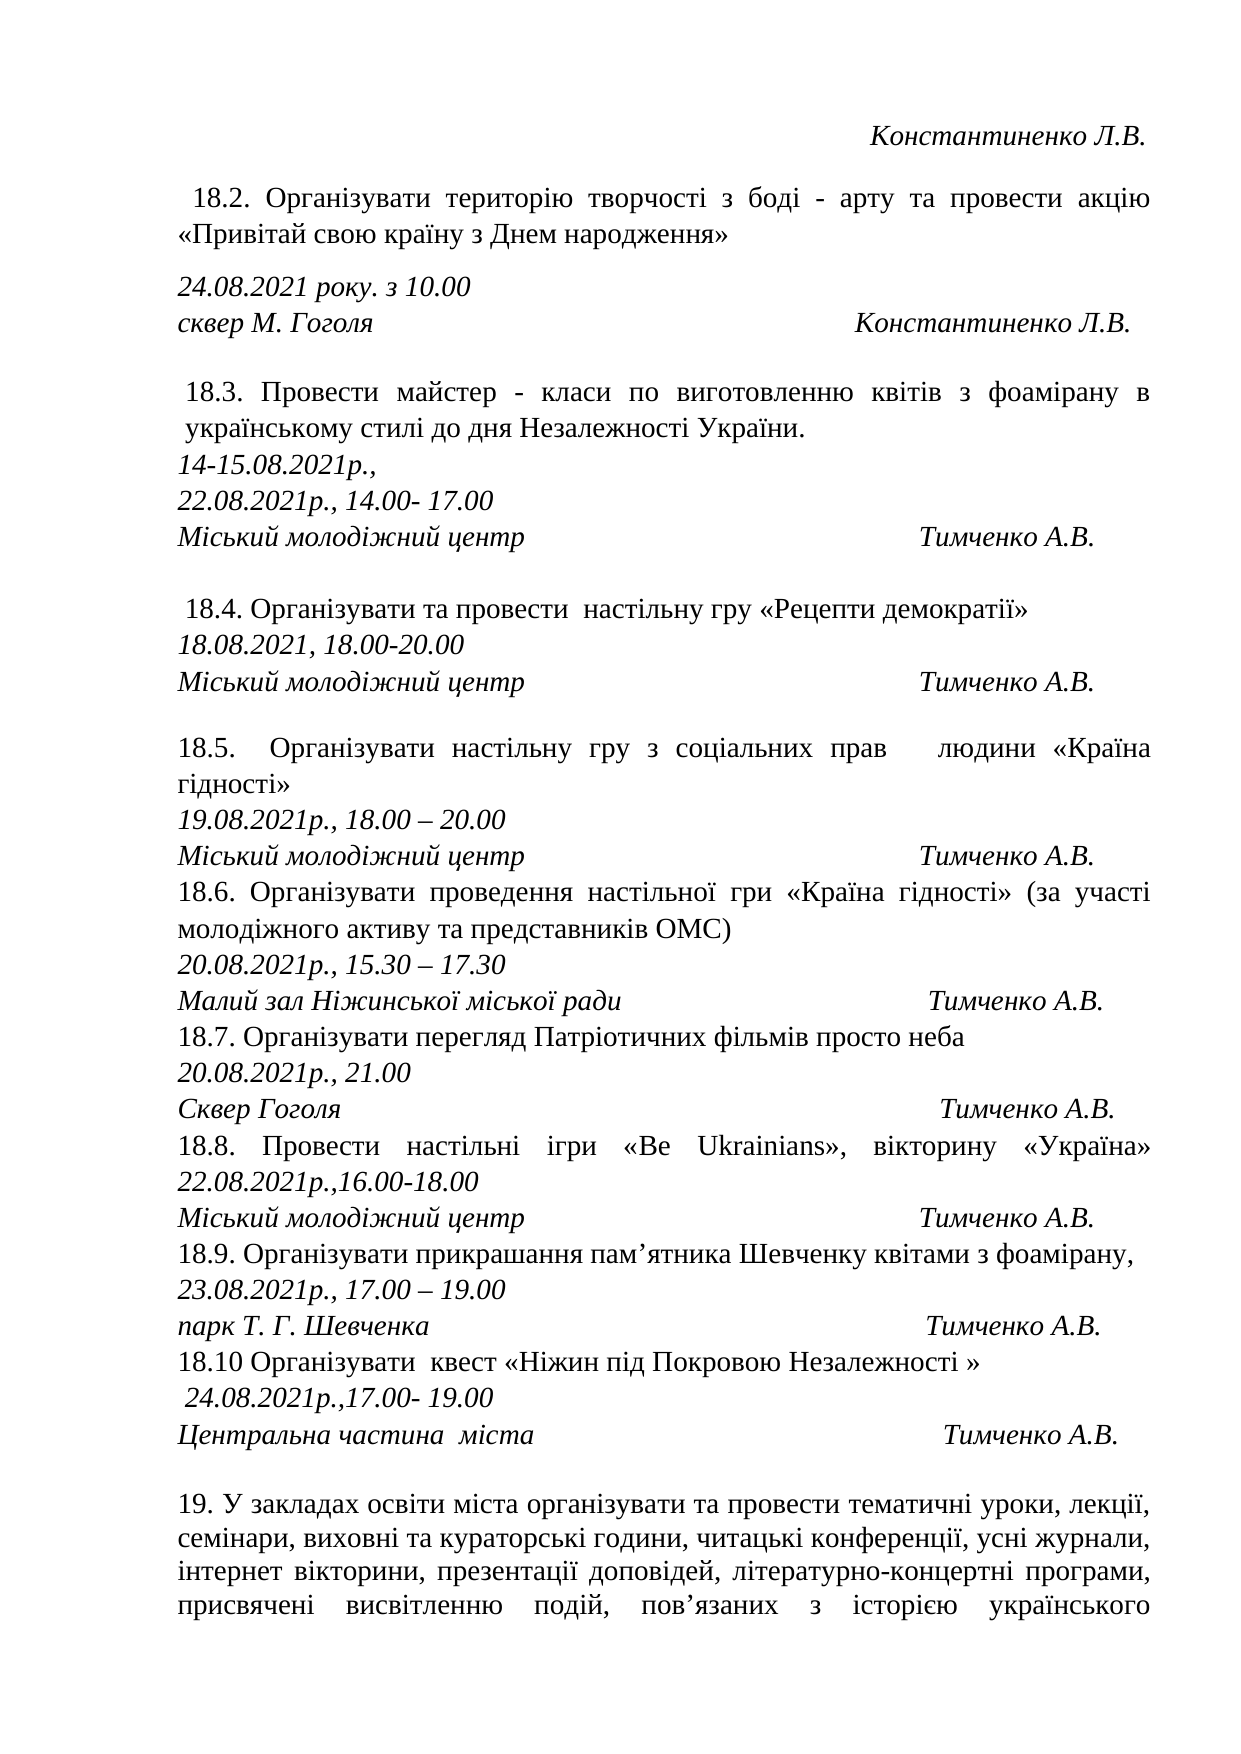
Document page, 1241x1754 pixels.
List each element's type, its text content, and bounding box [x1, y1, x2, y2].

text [177, 1486, 1152, 1621]
text Константиненко Л.В. [177, 118, 1152, 152]
text Міський молодіжний центр Тимченко А.В. [177, 664, 1152, 697]
text 18.7. Організувати перегляд Патріотичних фільмів просто неба [177, 1019, 1152, 1053]
text Міський молодіжний центр Тимченко А.В. [177, 838, 1152, 872]
text 18.9. Організувати прикрашання пам’ятника Шевченку квітами з фоамірану, [177, 1236, 1152, 1269]
text Міський молодіжний центр Тимченко А.В. [177, 1200, 1152, 1233]
text 23.08.2021р., 17.00 – 19.00 [177, 1272, 1152, 1306]
text 24.08.2021 року. з 10.00 [177, 269, 1152, 302]
text сквер М. Гоголя Константиненко Л.В. [177, 305, 1152, 338]
text парк Т. Г. Шевченка Тимченко А.В. [177, 1308, 1152, 1342]
text 20.08.2021р., 21.00 [177, 1055, 1152, 1089]
text 18.3. Провести майстер - класи по виготовленню квітів з фоамірану в українському стилі до дня Незалежності України. [185, 374, 1152, 444]
text 18.6. Організувати проведення настільної гри «Країна гідності» (за участі молодіжного активу та представників ОМС) [177, 874, 1152, 944]
text 24.08.2021р.,17.00- 19.00 [177, 1381, 1152, 1414]
text 18.5. Організувати настільну гру з соціальних прав людини «Країна гідності» [177, 730, 1152, 800]
text Центральна частина міста Тимченко А.В. [177, 1417, 1152, 1450]
text 18.2. Організувати територію творчості з боді - арту та провести акцію «Привітай свою країну з Днем народження» [177, 180, 1152, 249]
text Міський молодіжний центр Тимченко А.В. [177, 519, 1152, 553]
text 19.08.2021р., 18.00 – 20.00 [177, 802, 1152, 836]
text 20.08.2021р., 15.30 – 17.30 [177, 947, 1152, 980]
text 14-15.08.2021р., [177, 447, 1152, 480]
text 22.08.2021р., 14.00- 17.00 [177, 483, 1152, 516]
text 18.10 Організувати квест «Ніжин під Покровою Незалежності » [177, 1344, 1152, 1378]
text 18.4. Організувати та провести настільну гру «Рецепти демократії» [177, 591, 1152, 625]
text 18.8. Провести настільні ігри «Be Ukrainians», вікторину «Україна» 22.08.2021р.,16.00-18.00 [177, 1128, 1152, 1197]
text Малий зал Ніжинської міської ради Тимченко А.В. [177, 983, 1152, 1017]
text 18.08.2021, 18.00-20.00 [177, 627, 1152, 661]
text Сквер Гоголя Тимченко А.В. [177, 1091, 1152, 1125]
